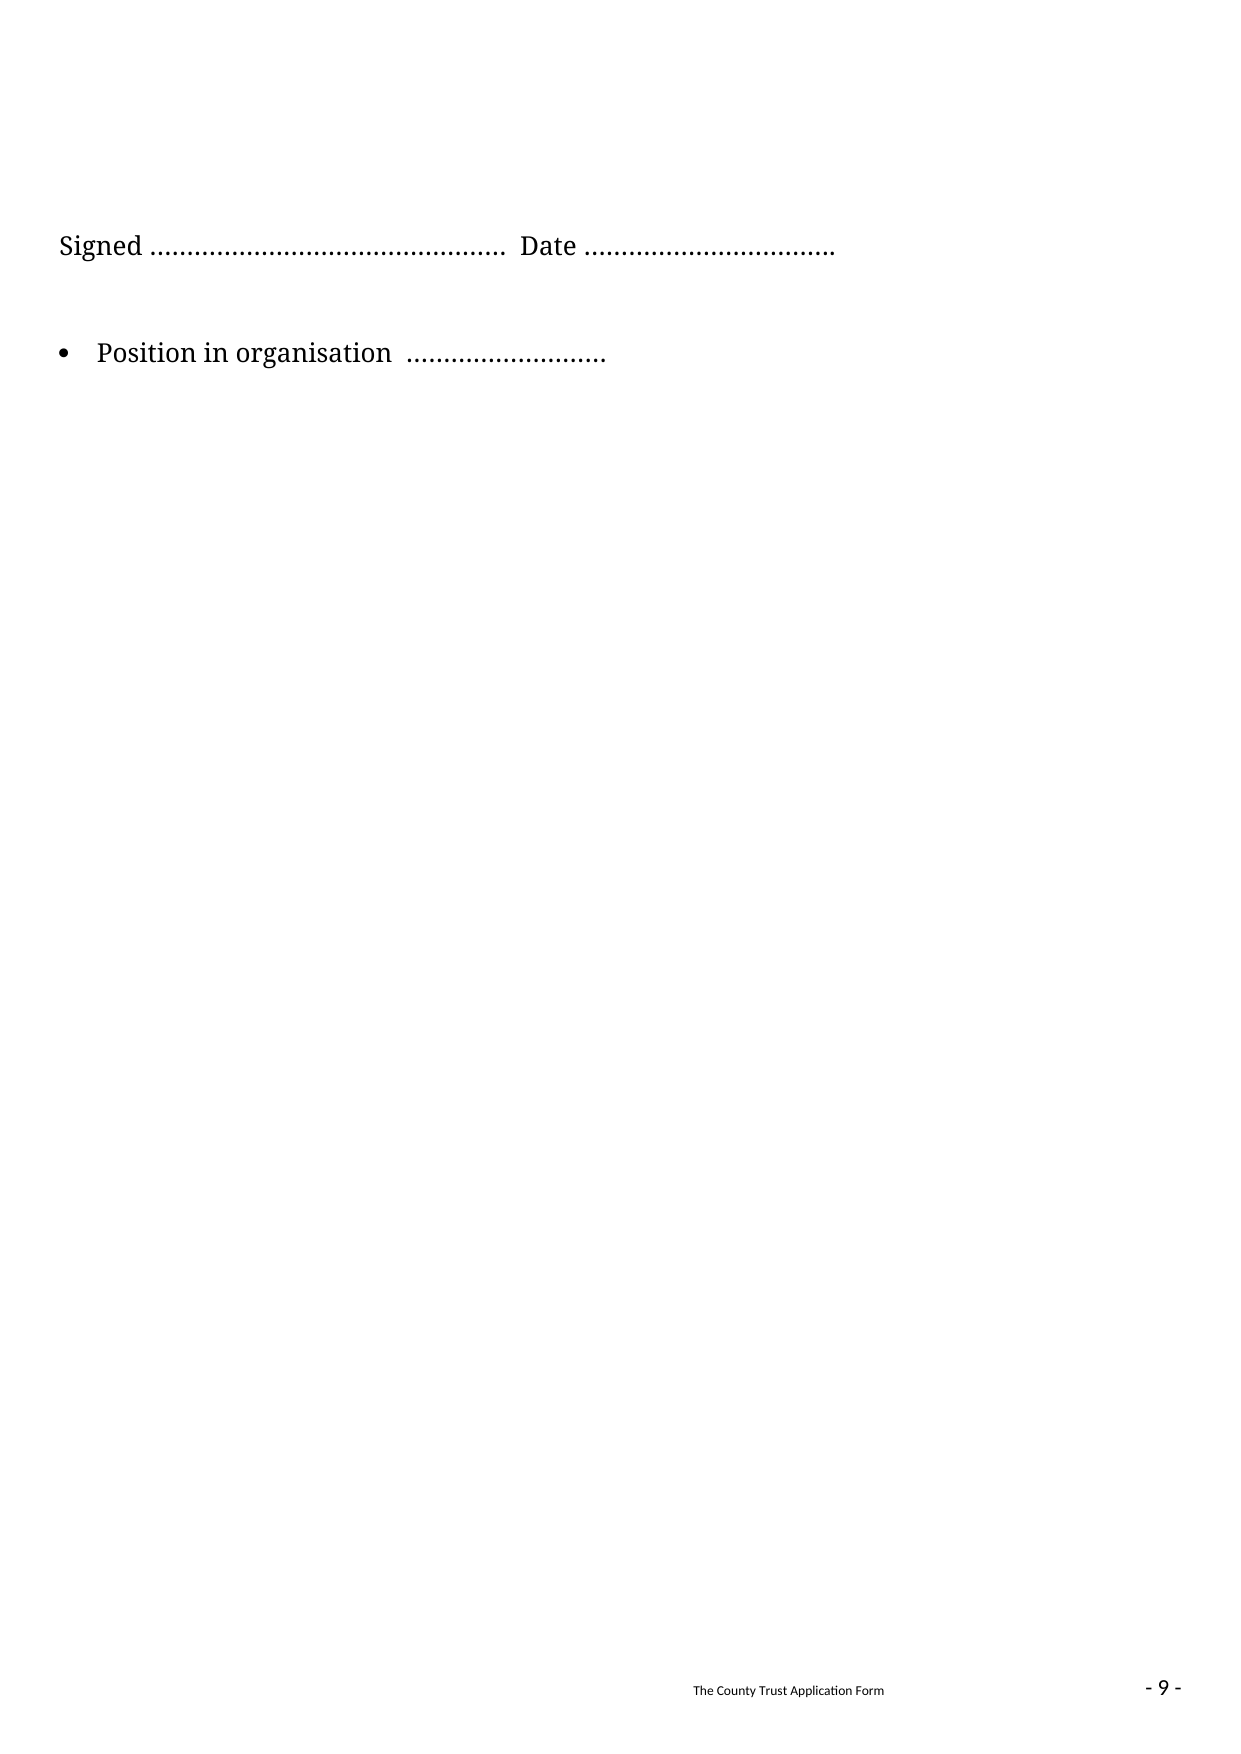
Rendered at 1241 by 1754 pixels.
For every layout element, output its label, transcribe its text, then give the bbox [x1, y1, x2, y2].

text Signed ………………………………………… Date ……………………………. [59, 228, 1181, 263]
list Position in organisation ……………………… [59, 334, 1181, 370]
